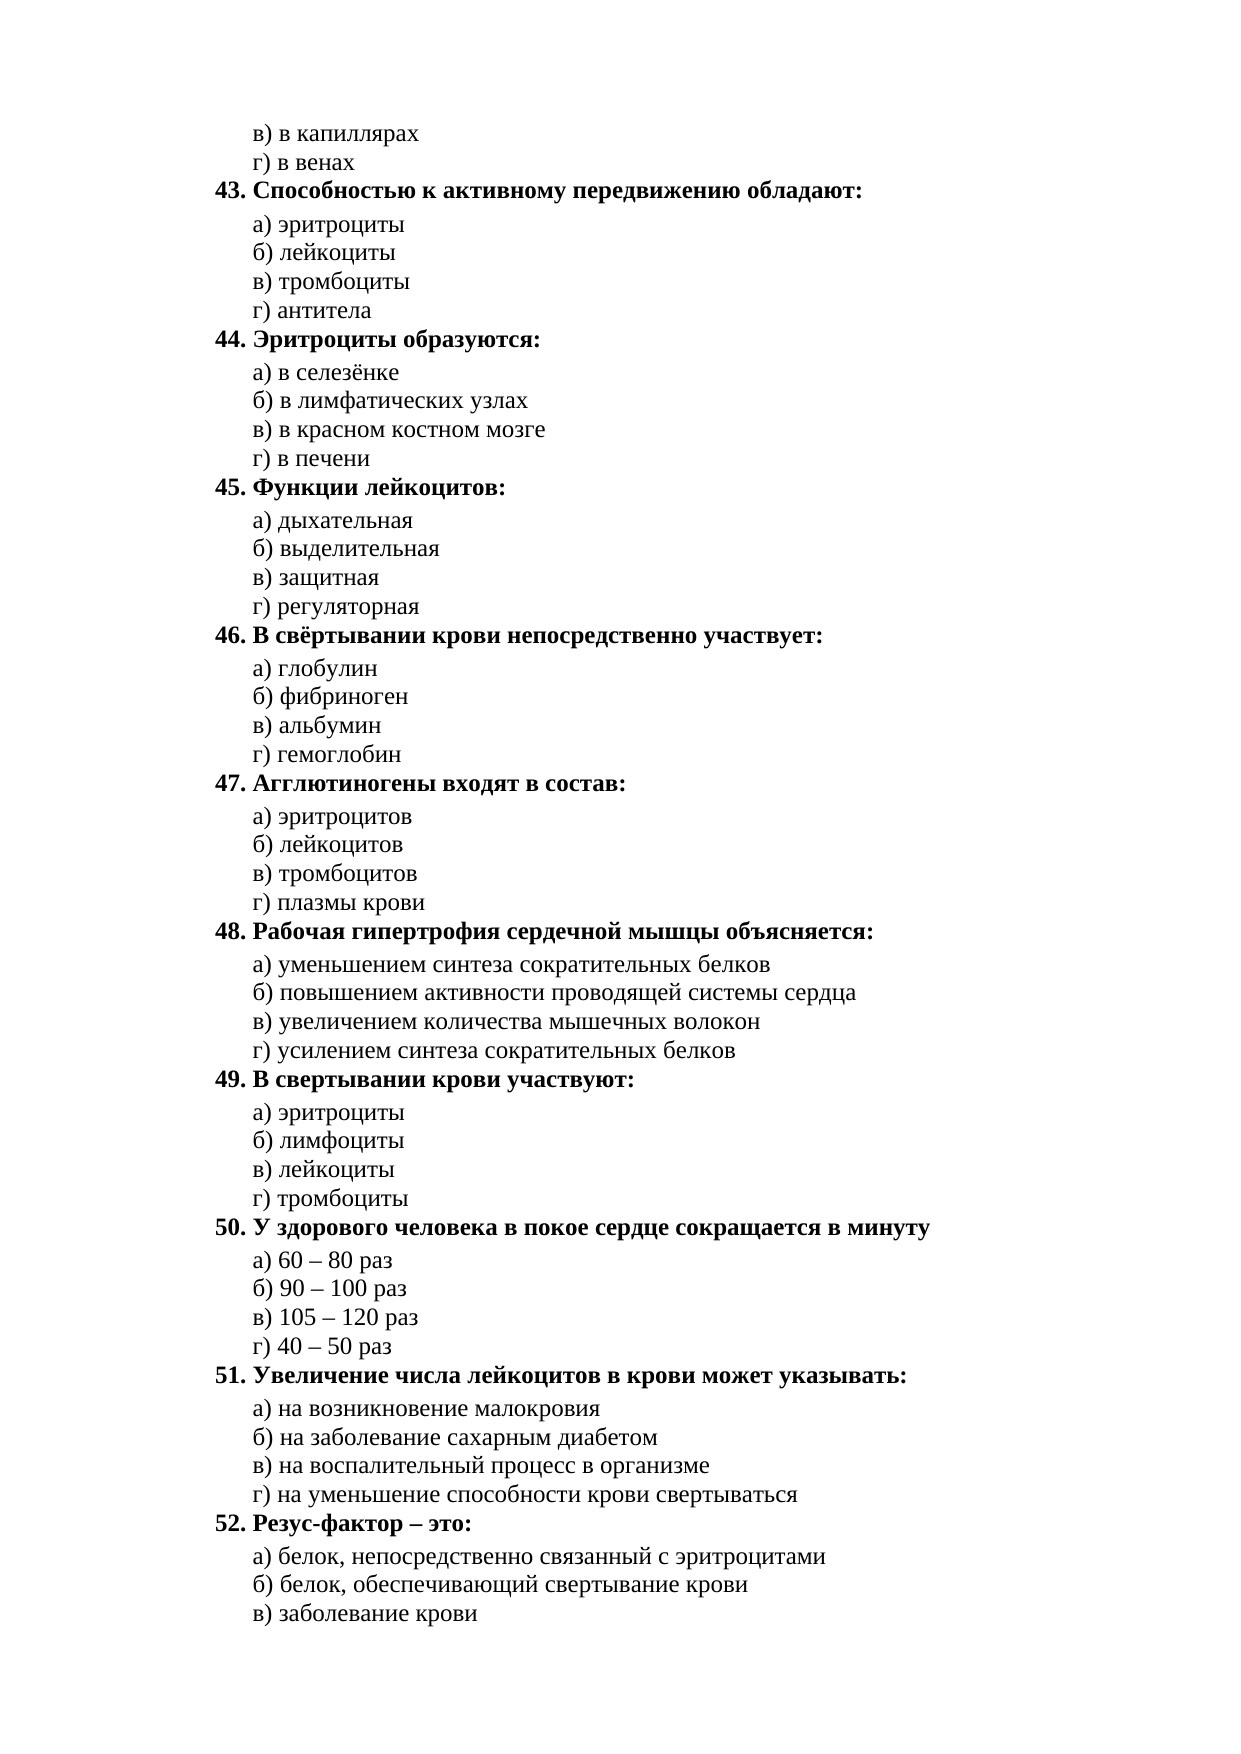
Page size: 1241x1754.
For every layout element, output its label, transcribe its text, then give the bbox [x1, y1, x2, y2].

list а) уменьшением синтеза сократительных белков [252, 949, 1152, 977]
list В свертывании крови участвуют: [215, 1064, 1152, 1092]
list б) белок, обеспечивающий свертывание крови [252, 1569, 1152, 1598]
list г) на уменьшение способности крови свертываться [252, 1479, 1152, 1508]
list Функции лейкоцитов: [215, 472, 1152, 500]
list а) 60 – 80 раз [252, 1245, 1152, 1273]
list в) лейкоциты [252, 1154, 1152, 1183]
list в) защитная [252, 562, 1152, 591]
list в) увеличением количества мышечных волокон [252, 1006, 1152, 1035]
list в) 105 – 120 раз [252, 1302, 1152, 1331]
list в) в капиллярах [252, 118, 1152, 147]
list Рабочая гипертрофия сердечной мышцы объясняется: [215, 916, 1152, 944]
list а) эритроциты [252, 1097, 1152, 1126]
list в) на воспалительный процесс в организме [252, 1450, 1152, 1479]
list Агглютиногены входят в состав: [215, 768, 1152, 796]
list б) выделительная [252, 533, 1152, 562]
list б) в лимфатических узлах [252, 385, 1152, 414]
list а) эритроциты [252, 209, 1152, 237]
list а) глобулин [252, 653, 1152, 681]
list г) в венах [252, 147, 1152, 176]
list б) лимфоциты [252, 1126, 1152, 1154]
list У здорового человека в покое сердце сокращается в минуту [215, 1212, 1152, 1241]
list г) тромбоциты [252, 1183, 1152, 1212]
list Способностью к активному передвижению обладают: [215, 176, 1152, 204]
list г) плазмы крови [252, 887, 1152, 916]
list а) дыхательная [252, 505, 1152, 533]
list в) тромбоцитов [252, 858, 1152, 887]
list а) белок, непосредственно связанный с эритроцитами [252, 1541, 1152, 1569]
list г) антитела [252, 295, 1152, 324]
list Эритроциты образуются: [215, 324, 1152, 352]
list Резус-фактор – это: [215, 1508, 1152, 1537]
list б) повышением активности проводящей системы сердца [252, 977, 1152, 1006]
list г) гемоглобин [252, 739, 1152, 768]
list б) фибриноген [252, 681, 1152, 710]
list в) альбумин [252, 710, 1152, 739]
list г) усилением синтеза сократительных белков [252, 1035, 1152, 1064]
list в) в красном костном мозге [252, 414, 1152, 443]
list б) лейкоцитов [252, 829, 1152, 858]
list в) заболевание крови [252, 1598, 1152, 1627]
list г) 40 – 50 раз [252, 1331, 1152, 1360]
list г) регуляторная [252, 591, 1152, 620]
list б) 90 – 100 раз [252, 1273, 1152, 1302]
list б) на заболевание сахарным диабетом [252, 1422, 1152, 1450]
list а) в селезёнке [252, 357, 1152, 385]
list В свёртывании крови непосредственно участвует: [215, 620, 1152, 648]
list в) тромбоциты [252, 266, 1152, 295]
list г) в печени [252, 443, 1152, 472]
list Увеличение числа лейкоцитов в крови может указывать: [215, 1360, 1152, 1388]
list б) лейкоциты [252, 237, 1152, 266]
list а) на возникновение малокровия [252, 1393, 1152, 1422]
list а) эритроцитов [252, 801, 1152, 829]
